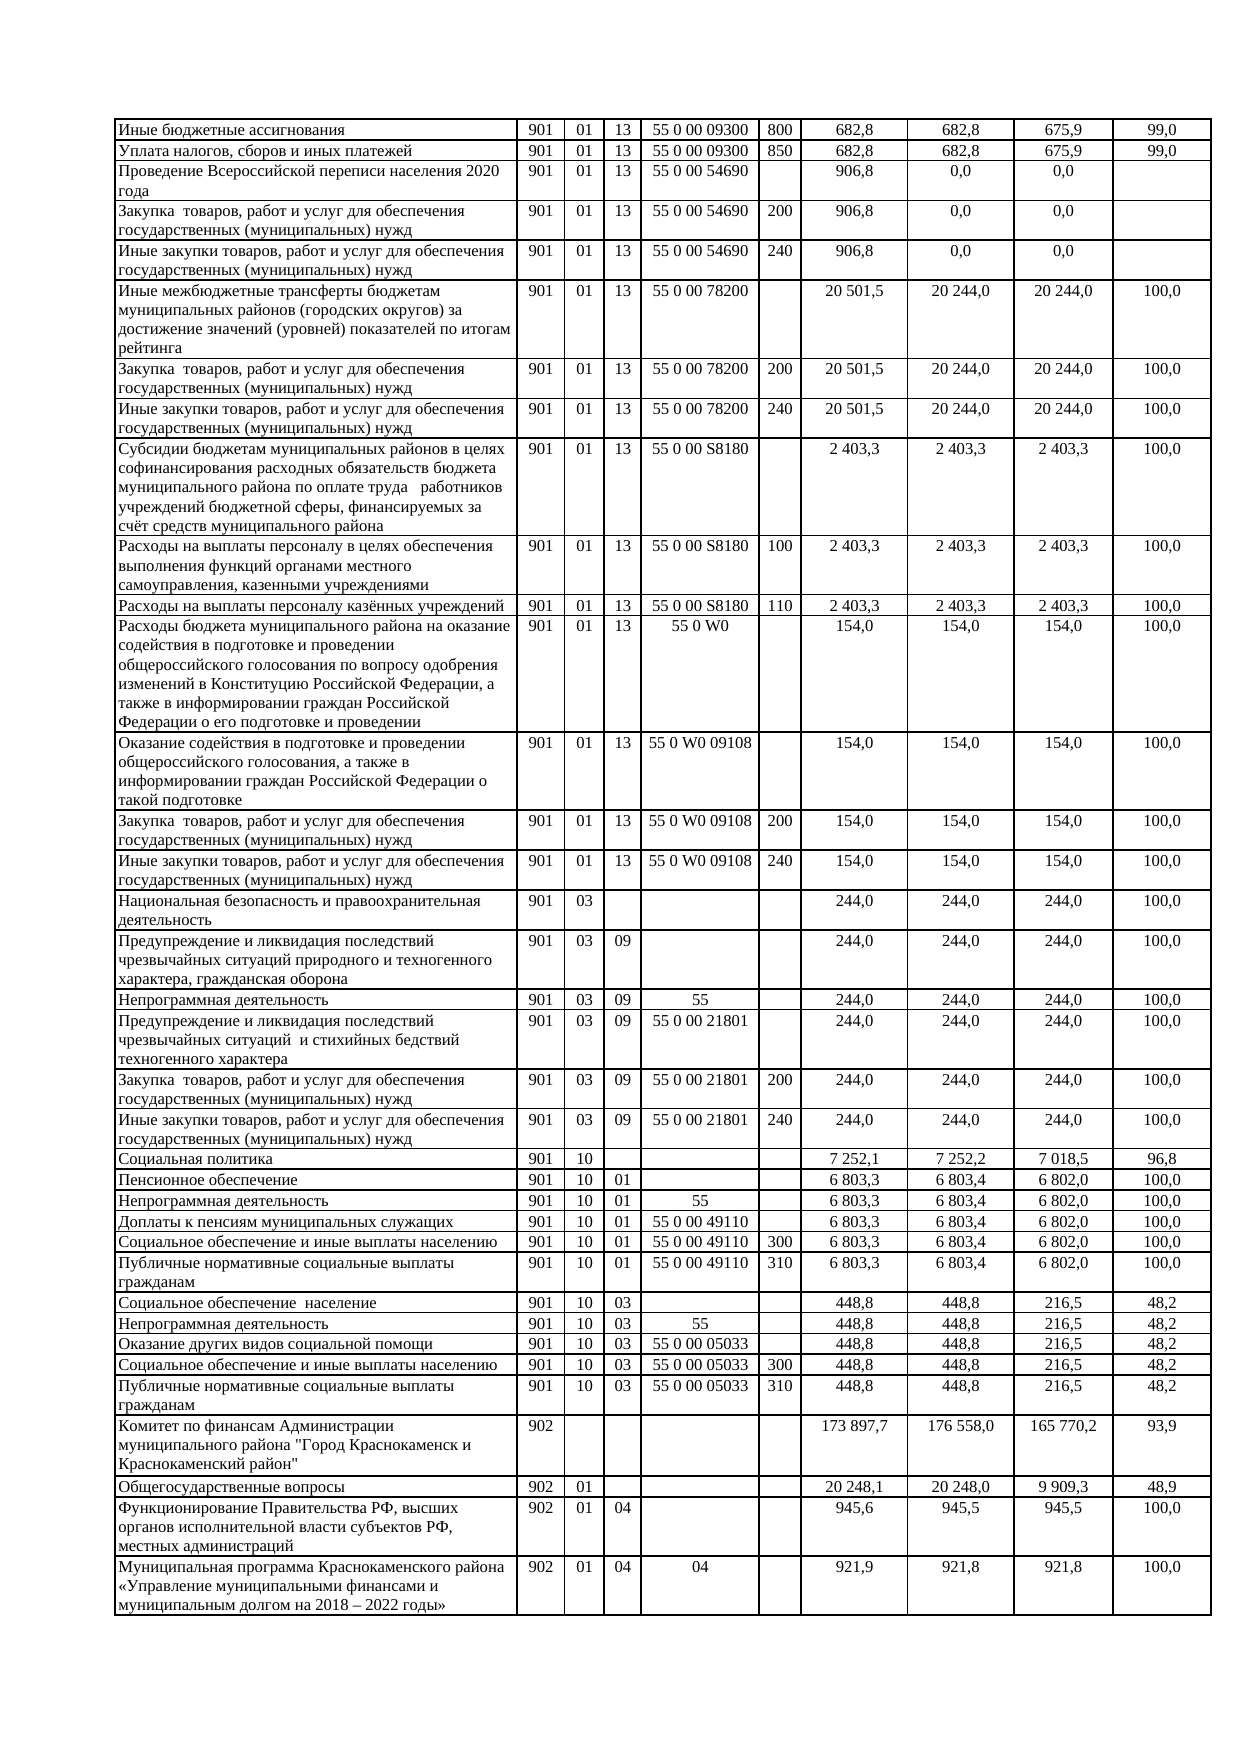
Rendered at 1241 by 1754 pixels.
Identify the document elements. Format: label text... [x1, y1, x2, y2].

table_cell 244,0 [1015, 1010, 1112, 1068]
table_cell 310 [760, 1253, 800, 1291]
table_cell 216,5 [1015, 1376, 1112, 1414]
table_cell 55 0 00 49110 [642, 1253, 758, 1291]
table_cell Социальное обеспечение население [116, 1293, 516, 1312]
table_cell 04 [642, 1557, 758, 1614]
table_cell 01 [565, 616, 603, 731]
table_cell 244,0 [802, 990, 907, 1009]
table_cell 09 [605, 1109, 640, 1148]
table_cell Иные закупки товаров, работ и услуг для обеспечения государственных (муниципальных) нужд [116, 1109, 516, 1148]
table_cell 55 0 W0 09108 [642, 851, 758, 889]
table_cell 55 0 00 78200 [642, 281, 758, 357]
table_cell 200 [760, 359, 800, 397]
table_cell 154,0 [1015, 851, 1112, 889]
table_cell 13 [605, 439, 640, 535]
table_cell 682,8 [802, 120, 907, 139]
table_cell 55 [642, 1313, 758, 1333]
table_cell 99,0 [1114, 141, 1210, 159]
table_cell [760, 616, 800, 731]
table_cell 01 [605, 1232, 640, 1251]
table_cell 244,0 [908, 931, 1013, 988]
table_cell 2 403,3 [802, 439, 907, 535]
table_cell [642, 891, 758, 929]
table_cell 2 403,3 [1015, 536, 1112, 594]
table_cell 96,8 [1114, 1149, 1210, 1168]
table_cell 55 0 00 S8180 [642, 536, 758, 594]
table_cell 03 [565, 891, 603, 929]
table_cell 675,9 [1015, 120, 1112, 139]
table_cell 244,0 [802, 1109, 907, 1148]
table_cell [760, 439, 800, 535]
table_cell 906,8 [802, 201, 907, 239]
table_cell 03 [605, 1313, 640, 1333]
table_cell 03 [565, 1109, 603, 1148]
table_cell [565, 1416, 603, 1475]
table_cell 100,0 [1114, 1191, 1210, 1210]
table_cell 100,0 [1114, 439, 1210, 535]
table_cell [642, 1170, 758, 1189]
table_cell [760, 990, 800, 1009]
table_cell 100,0 [1114, 1232, 1210, 1251]
table_cell 01 [565, 733, 603, 809]
table_cell Иные закупки товаров, работ и услуг для обеспечения государственных (муниципальных) нужд [116, 241, 516, 279]
table_cell [760, 1170, 800, 1189]
table_cell 921,8 [1015, 1557, 1112, 1614]
table_cell 682,8 [908, 141, 1013, 159]
table_cell 20 248,1 [802, 1477, 907, 1496]
table_cell 48,2 [1114, 1334, 1210, 1353]
table_cell 901 [518, 990, 564, 1009]
table_cell 901 [518, 1232, 564, 1251]
table_cell 901 [518, 1149, 564, 1168]
table_cell 901 [518, 1253, 564, 1291]
table_cell 13 [605, 120, 640, 139]
table_cell [642, 1149, 758, 1168]
table_cell Закупка товаров, работ и услуг для обеспечения государственных (муниципальных) нужд [116, 359, 516, 397]
table_cell 0,0 [908, 161, 1013, 199]
table_cell 901 [518, 811, 564, 849]
table_cell 902 [518, 1477, 564, 1496]
table_cell 216,5 [1015, 1355, 1112, 1374]
table_cell 0,0 [1015, 241, 1112, 279]
table_cell [760, 161, 800, 199]
table_cell 448,8 [908, 1355, 1013, 1374]
table_cell 100 [760, 536, 800, 594]
table_cell 55 0 00 49110 [642, 1232, 758, 1251]
table_cell [760, 733, 800, 809]
table_cell 01 [565, 201, 603, 239]
table_cell 154,0 [802, 616, 907, 731]
table_cell 55 0 W0 09108 [642, 733, 758, 809]
table_cell 01 [565, 281, 603, 357]
table_cell 945,6 [802, 1498, 907, 1555]
table_cell 100,0 [1114, 595, 1210, 614]
table_cell 901 [518, 733, 564, 809]
table_cell 100,0 [1114, 733, 1210, 809]
table_cell 55 0 00 09300 [642, 120, 758, 139]
table_cell 100,0 [1114, 616, 1210, 731]
table_cell 6 803,4 [908, 1191, 1013, 1210]
table_cell Закупка товаров, работ и услуг для обеспечения государственных (муниципальных) нужд [116, 1070, 516, 1108]
table_cell 244,0 [1015, 931, 1112, 988]
table_cell 154,0 [908, 811, 1013, 849]
table_cell 6 802,0 [1015, 1211, 1112, 1231]
table_cell 240 [760, 1109, 800, 1148]
table_cell 901 [518, 1070, 564, 1108]
table_cell 176 558,0 [908, 1416, 1013, 1475]
table_cell Иные бюджетные ассигнования [116, 120, 516, 139]
table_cell 10 [565, 1191, 603, 1210]
table_cell 2 403,3 [908, 536, 1013, 594]
table_cell 216,5 [1015, 1313, 1112, 1333]
table_cell [642, 1498, 758, 1555]
table_cell 01 [565, 1477, 603, 1496]
table_cell [760, 1149, 800, 1168]
table_cell 10 [565, 1149, 603, 1168]
table_cell 20 501,5 [802, 399, 907, 437]
table_cell 03 [605, 1376, 640, 1414]
table_cell 7 252,1 [802, 1149, 907, 1168]
table_cell 55 [642, 990, 758, 1009]
table_cell [605, 1149, 640, 1168]
table_cell 2 403,3 [802, 595, 907, 614]
table_cell 09 [605, 1010, 640, 1068]
table_cell 682,8 [908, 120, 1013, 139]
table_cell 100,0 [1114, 811, 1210, 849]
table_cell 2 403,3 [802, 536, 907, 594]
table_cell 244,0 [1015, 1070, 1112, 1108]
table_cell 10 [565, 1253, 603, 1291]
table_cell 55 0 00 09300 [642, 141, 758, 159]
table_cell Закупка товаров, работ и услуг для обеспечения государственных (муниципальных) нужд [116, 201, 516, 239]
table_cell 921,9 [802, 1557, 907, 1614]
table_cell 6 803,4 [908, 1253, 1013, 1291]
table_cell 55 0 00 21801 [642, 1109, 758, 1148]
table_cell 13 [605, 595, 640, 614]
table_cell 10 [565, 1355, 603, 1374]
table_cell 55 0 00 49110 [642, 1211, 758, 1231]
table_cell 6 803,3 [802, 1211, 907, 1231]
table_cell 154,0 [908, 733, 1013, 809]
table_cell 310 [760, 1376, 800, 1414]
table_cell 20 248,0 [908, 1477, 1013, 1496]
table_cell 901 [518, 1293, 564, 1312]
table_cell Оказание содействия в подготовке и проведении общероссийского голосования, а также в информировании граждан Российской Федерации о такой подготовке [116, 733, 516, 809]
table_cell 901 [518, 161, 564, 199]
table_cell Иные межбюджетные трансферты бюджетам муниципальных районов (городских округов) за достижение значений (уровней) показателей по итогам рейтинга [116, 281, 516, 357]
table_cell 09 [605, 931, 640, 988]
table_cell 100,0 [1114, 1557, 1210, 1614]
table_cell 0,0 [908, 241, 1013, 279]
table_cell 901 [518, 1376, 564, 1414]
table_cell 01 [565, 1498, 603, 1555]
table_cell 13 [605, 811, 640, 849]
table_cell 04 [605, 1498, 640, 1555]
table_cell 01 [565, 536, 603, 594]
table_cell 100,0 [1114, 931, 1210, 988]
table_cell 03 [565, 1010, 603, 1068]
table_cell 448,8 [908, 1334, 1013, 1353]
table_cell 100,0 [1114, 1010, 1210, 1068]
table_cell Иные закупки товаров, работ и услуг для обеспечения государственных (муниципальных) нужд [116, 851, 516, 889]
table_cell Национальная безопасность и правоохранительная деятельность [116, 891, 516, 929]
table_cell 09 [605, 1070, 640, 1108]
table_cell 100,0 [1114, 281, 1210, 357]
table_cell 945,5 [1015, 1498, 1112, 1555]
table_cell Комитет по финансам Администрации муниципального района "Город Краснокаменск и Краснокаменский район" [116, 1416, 516, 1475]
table_cell 902 [518, 1498, 564, 1555]
table_cell 13 [605, 359, 640, 397]
table_cell Иные закупки товаров, работ и услуг для обеспечения государственных (муниципальных) нужд [116, 399, 516, 437]
table_cell 901 [518, 851, 564, 889]
table_cell 901 [518, 931, 564, 988]
table_cell 10 [565, 1170, 603, 1189]
table_cell 10 [565, 1334, 603, 1353]
table_cell 03 [605, 1334, 640, 1353]
table_cell 154,0 [1015, 811, 1112, 849]
table_cell 01 [565, 120, 603, 139]
table_cell 55 0 W0 09108 [642, 811, 758, 849]
table_cell 244,0 [908, 1109, 1013, 1148]
table_cell 13 [605, 201, 640, 239]
table_cell Расходы на выплаты персоналу в целях обеспечения выполнения функций органами местного самоуправления, казенными учреждениями [116, 536, 516, 594]
table_cell Уплата налогов, сборов и иных платежей [116, 141, 516, 159]
table_cell 154,0 [1015, 733, 1112, 809]
table_cell 244,0 [908, 990, 1013, 1009]
table_cell 01 [565, 1557, 603, 1614]
table_cell 01 [605, 1170, 640, 1189]
table_cell 921,8 [908, 1557, 1013, 1614]
table_cell 6 802,0 [1015, 1191, 1112, 1210]
table_cell 03 [565, 990, 603, 1009]
table_cell 901 [518, 120, 564, 139]
table_cell [605, 1416, 640, 1475]
table_cell 244,0 [908, 891, 1013, 929]
table_cell 100,0 [1114, 891, 1210, 929]
table_cell 55 [642, 1191, 758, 1210]
table_cell 48,2 [1114, 1355, 1210, 1374]
table_cell 2 403,3 [1015, 595, 1112, 614]
table_cell 55 0 00 54690 [642, 241, 758, 279]
table_cell 6 803,3 [802, 1253, 907, 1291]
table_cell 13 [605, 536, 640, 594]
table_cell Непрограммная деятельность [116, 1191, 516, 1210]
table_cell 0,0 [908, 201, 1013, 239]
table_cell 01 [565, 241, 603, 279]
table_cell 945,5 [908, 1498, 1013, 1555]
table_cell 01 [565, 595, 603, 614]
table_cell 200 [760, 201, 800, 239]
table_cell Пенсионное обеспечение [116, 1170, 516, 1189]
table_cell 03 [605, 1355, 640, 1374]
table_cell 10 [565, 1376, 603, 1414]
table_cell [1114, 241, 1210, 279]
table_cell Проведение Всероссийской переписи населения 2020 года [116, 161, 516, 199]
table_cell 6 803,4 [908, 1170, 1013, 1189]
table_cell [642, 931, 758, 988]
table_cell 01 [605, 1191, 640, 1210]
table_cell [760, 931, 800, 988]
table_cell 448,8 [802, 1376, 907, 1414]
table_cell [760, 1211, 800, 1231]
table_cell Социальная политика [116, 1149, 516, 1168]
table_cell [760, 1191, 800, 1210]
table_cell 100,0 [1114, 1498, 1210, 1555]
table_cell 448,8 [802, 1355, 907, 1374]
table_cell 10 [565, 1232, 603, 1251]
table_cell [642, 1477, 758, 1496]
table_cell [760, 1557, 800, 1614]
table_cell 901 [518, 281, 564, 357]
table_cell [760, 1477, 800, 1496]
table_cell Муниципальная программа Краснокаменского района «Управление муниципальными финансами и муниципальным долгом на 2018 – 2022 годы» [116, 1557, 516, 1614]
table_cell [760, 1334, 800, 1353]
table_cell 240 [760, 399, 800, 437]
table_cell 448,8 [802, 1313, 907, 1333]
table_cell [760, 1010, 800, 1068]
table_cell 901 [518, 1355, 564, 1374]
table_cell 55 0 00 S8180 [642, 439, 758, 535]
table_cell 55 0 00 21801 [642, 1010, 758, 1068]
table_cell 154,0 [1015, 616, 1112, 731]
table_cell 6 803,3 [802, 1191, 907, 1210]
table_cell 03 [565, 931, 603, 988]
table_cell 850 [760, 141, 800, 159]
table_cell 48,2 [1114, 1313, 1210, 1333]
table_cell 240 [760, 241, 800, 279]
table_cell 154,0 [802, 811, 907, 849]
table_cell Социальное обеспечение и иные выплаты населению [116, 1355, 516, 1374]
table_cell [1114, 201, 1210, 239]
table_cell 13 [605, 733, 640, 809]
table_cell 100,0 [1114, 1109, 1210, 1148]
table_cell 13 [605, 616, 640, 731]
table_cell 244,0 [908, 1010, 1013, 1068]
table_cell 01 [565, 851, 603, 889]
table_cell 901 [518, 201, 564, 239]
table_cell 20 501,5 [802, 359, 907, 397]
table_cell 154,0 [802, 733, 907, 809]
table_cell 01 [565, 399, 603, 437]
table_cell Расходы бюджета муниципального района на оказание содействия в подготовке и проведении общероссийского голосования по вопросу одобрения изменений в Конституцию Российской Федерации, а также в информировании граждан Российской Федерации о его подготовке и проведении [116, 616, 516, 731]
table_cell 901 [518, 616, 564, 731]
table_cell [642, 1416, 758, 1475]
table_cell 448,8 [908, 1293, 1013, 1312]
table_cell 100,0 [1114, 1211, 1210, 1231]
table_cell 902 [518, 1557, 564, 1614]
table_cell Доплаты к пенсиям муниципальных служащих [116, 1211, 516, 1231]
table_cell 13 [605, 141, 640, 159]
table_cell Социальное обеспечение и иные выплаты населению [116, 1232, 516, 1251]
table_cell 01 [565, 811, 603, 849]
table_cell 6 803,3 [802, 1232, 907, 1251]
table_cell 901 [518, 359, 564, 397]
table_cell 6 803,3 [802, 1170, 907, 1189]
table_cell 55 0 W0 [642, 616, 758, 731]
table_cell 448,8 [802, 1293, 907, 1312]
table_cell Предупреждение и ликвидация последствий чрезвычайных ситуаций и стихийных бедствий техногенного характера [116, 1010, 516, 1068]
table_cell 6 803,4 [908, 1211, 1013, 1231]
table_cell 448,8 [908, 1376, 1013, 1414]
table_cell 154,0 [908, 851, 1013, 889]
table_cell 01 [565, 439, 603, 535]
table_cell 13 [605, 399, 640, 437]
table_cell 100,0 [1114, 990, 1210, 1009]
table_cell 0,0 [1015, 201, 1112, 239]
table_cell 244,0 [908, 1070, 1013, 1108]
table_cell [605, 891, 640, 929]
table_cell 6 803,4 [908, 1232, 1013, 1251]
table_cell 55 0 00 78200 [642, 399, 758, 437]
table_cell 244,0 [802, 931, 907, 988]
table_cell 100,0 [1114, 1253, 1210, 1291]
table_cell [760, 1293, 800, 1312]
table_cell 901 [518, 1334, 564, 1353]
table_cell 200 [760, 811, 800, 849]
table_cell [760, 1313, 800, 1333]
table_cell Непрограммная деятельность [116, 990, 516, 1009]
table_cell 216,5 [1015, 1293, 1112, 1312]
table_cell 906,8 [802, 161, 907, 199]
table_cell 7 252,2 [908, 1149, 1013, 1168]
table_cell 48,9 [1114, 1477, 1210, 1496]
table_cell [605, 1477, 640, 1496]
table_cell [760, 1416, 800, 1475]
table_cell 55 0 00 05033 [642, 1334, 758, 1353]
table_cell 55 0 00 21801 [642, 1070, 758, 1108]
table_cell 20 501,5 [802, 281, 907, 357]
table_cell 20 244,0 [1015, 281, 1112, 357]
table_cell 901 [518, 241, 564, 279]
table_cell 244,0 [802, 1010, 907, 1068]
table_cell 13 [605, 161, 640, 199]
table_cell 99,0 [1114, 120, 1210, 139]
table_cell 901 [518, 1010, 564, 1068]
table_cell 244,0 [1015, 1109, 1112, 1148]
table_cell Публичные нормативные социальные выплаты гражданам [116, 1376, 516, 1414]
table_cell 20 244,0 [908, 399, 1013, 437]
table_cell 55 0 00 54690 [642, 201, 758, 239]
table_cell 244,0 [1015, 891, 1112, 929]
table_cell 901 [518, 595, 564, 614]
table_cell 04 [605, 1557, 640, 1614]
table_cell 901 [518, 141, 564, 159]
table_cell 800 [760, 120, 800, 139]
table_cell 55 0 00 78200 [642, 359, 758, 397]
table_cell 93,9 [1114, 1416, 1210, 1475]
table_cell 48,2 [1114, 1376, 1210, 1414]
table_cell 20 244,0 [908, 359, 1013, 397]
table_cell 165 770,2 [1015, 1416, 1112, 1475]
table_cell 2 403,3 [908, 595, 1013, 614]
table_cell 01 [565, 141, 603, 159]
table_cell [760, 1498, 800, 1555]
table_cell 6 802,0 [1015, 1253, 1112, 1291]
table_cell Оказание других видов социальной помощи [116, 1334, 516, 1353]
table_cell 0,0 [1015, 161, 1112, 199]
table_cell 10 [565, 1313, 603, 1333]
table_cell Функционирование Правительства РФ, высших органов исполнительной власти субъектов РФ, местных администраций [116, 1498, 516, 1555]
table_cell 03 [605, 1293, 640, 1312]
table_cell 901 [518, 439, 564, 535]
table_cell 240 [760, 851, 800, 889]
table_cell 09 [605, 990, 640, 1009]
table_cell Предупреждение и ликвидация последствий чрезвычайных ситуаций природного и техногенного характера, гражданская оборона [116, 931, 516, 988]
table_cell 9 909,3 [1015, 1477, 1112, 1496]
table_cell 901 [518, 536, 564, 594]
table_cell 100,0 [1114, 1170, 1210, 1189]
table_cell 03 [565, 1070, 603, 1108]
table_cell Закупка товаров, работ и услуг для обеспечения государственных (муниципальных) нужд [116, 811, 516, 849]
table_cell 6 802,0 [1015, 1232, 1112, 1251]
table_cell 154,0 [802, 851, 907, 889]
table_cell 20 244,0 [1015, 399, 1112, 437]
table_cell Непрограммная деятельность [116, 1313, 516, 1333]
table_cell 906,8 [802, 241, 907, 279]
table_cell 901 [518, 1109, 564, 1148]
table_cell 13 [605, 281, 640, 357]
table_cell 55 0 00 05033 [642, 1355, 758, 1374]
table_cell 448,8 [908, 1313, 1013, 1333]
table_cell 01 [565, 359, 603, 397]
table_cell 2 403,3 [1015, 439, 1112, 535]
table_cell 13 [605, 241, 640, 279]
table_cell 01 [605, 1253, 640, 1291]
table_cell 55 0 00 54690 [642, 161, 758, 199]
table_cell 300 [760, 1355, 800, 1374]
table_cell 10 [565, 1293, 603, 1312]
table_cell 55 0 00 S8180 [642, 595, 758, 614]
table_cell 200 [760, 1070, 800, 1108]
table_cell 110 [760, 595, 800, 614]
table_cell 901 [518, 891, 564, 929]
table_cell 901 [518, 1211, 564, 1231]
table_cell 2 403,3 [908, 439, 1013, 535]
table_cell 10 [565, 1211, 603, 1231]
table_cell 902 [518, 1416, 564, 1475]
table_cell 901 [518, 1170, 564, 1189]
table_cell 7 018,5 [1015, 1149, 1112, 1168]
table_cell 20 244,0 [908, 281, 1013, 357]
table_cell 244,0 [802, 891, 907, 929]
table_cell 901 [518, 1191, 564, 1210]
table_cell 100,0 [1114, 851, 1210, 889]
table_cell 173 897,7 [802, 1416, 907, 1475]
table_cell Публичные нормативные социальные выплаты гражданам [116, 1253, 516, 1291]
table_cell 300 [760, 1232, 800, 1251]
table_cell 6 802,0 [1015, 1170, 1112, 1189]
table_cell 13 [605, 851, 640, 889]
table_cell 216,5 [1015, 1334, 1112, 1353]
table_cell [642, 1293, 758, 1312]
table_cell [760, 281, 800, 357]
table_cell 682,8 [802, 141, 907, 159]
table_cell 20 244,0 [1015, 359, 1112, 397]
table_cell [760, 891, 800, 929]
table_cell 901 [518, 399, 564, 437]
table_cell 100,0 [1114, 536, 1210, 594]
table_cell 48,2 [1114, 1293, 1210, 1312]
table_cell 100,0 [1114, 1070, 1210, 1108]
table_cell Общегосударственные вопросы [116, 1477, 516, 1496]
table_cell Субсидии бюджетам муниципальных районов в целях софинансирования расходных обязательств бюджета муниципального района по оплате труда работников учреждений бюджетной сферы, финансируемых за счёт средств муниципального района [116, 439, 516, 535]
table_cell 901 [518, 1313, 564, 1333]
table_cell 244,0 [802, 1070, 907, 1108]
table_cell 154,0 [908, 616, 1013, 731]
table_cell 100,0 [1114, 359, 1210, 397]
table_cell 100,0 [1114, 399, 1210, 437]
table_cell Расходы на выплаты персоналу казённых учреждений [116, 595, 516, 614]
table_cell 55 0 00 05033 [642, 1376, 758, 1414]
table_cell 01 [605, 1211, 640, 1231]
table_cell 448,8 [802, 1334, 907, 1353]
table_cell 244,0 [1015, 990, 1112, 1009]
table_cell 01 [565, 161, 603, 199]
table_cell [1114, 161, 1210, 199]
table_cell 675,9 [1015, 141, 1112, 159]
